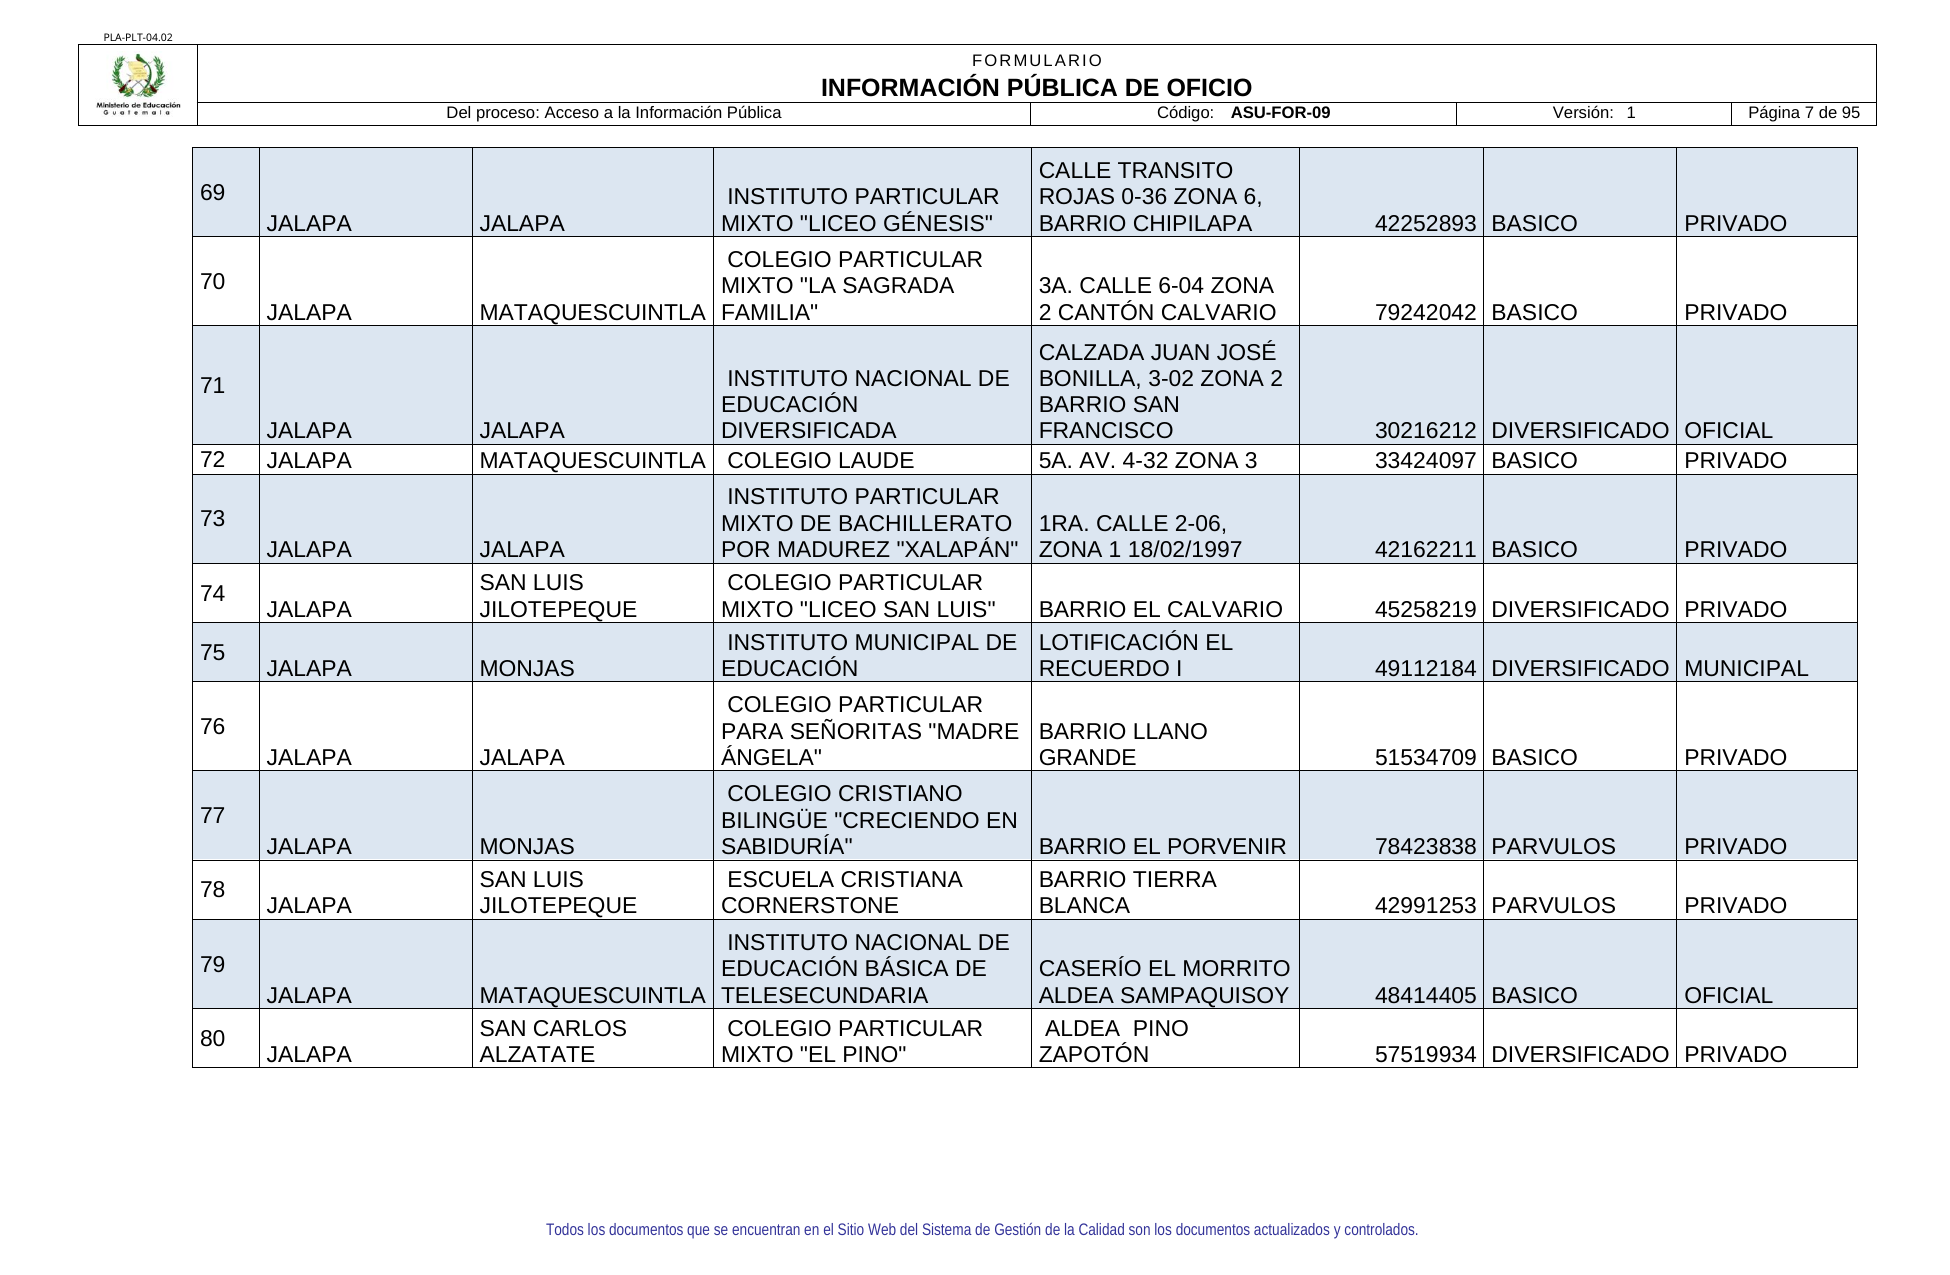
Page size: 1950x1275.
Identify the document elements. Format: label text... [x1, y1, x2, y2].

table_cell COLEGIO PARTICULAR MIXTO "EL PINO" [714, 1009, 1031, 1067]
table_cell JALAPA [260, 1009, 472, 1067]
table_cell PRIVADO [1677, 861, 1857, 919]
table_cell PARVULOS [1484, 861, 1676, 919]
table_cell 49112184 [1300, 623, 1483, 681]
table_cell JALAPA [473, 148, 713, 236]
table_cell JALAPA [260, 623, 472, 681]
table_cell JALAPA [260, 445, 472, 473]
table_cell JALAPA [260, 326, 472, 444]
table_cell OFICIAL [1677, 920, 1857, 1008]
table_cell COLEGIO LAUDE [714, 445, 1031, 473]
table_cell 79242042 [1300, 237, 1483, 325]
table_cell 42991253 [1300, 861, 1483, 919]
table_cell PARVULOS [1484, 771, 1676, 859]
table_cell 79 [193, 920, 259, 1008]
table_cell JALAPA [260, 475, 472, 563]
table_cell 30216212 [1300, 326, 1483, 444]
table_cell 5A. AV. 4-32 ZONA 3 [1032, 445, 1299, 473]
table_cell 74 [193, 564, 259, 622]
table_cell 76 [193, 682, 259, 770]
table_cell INSTITUTO NACIONAL DE EDUCACIÓN BÁSICA DE TELESECUNDARIA [714, 920, 1031, 1008]
table_cell DIVERSIFICADO [1484, 1009, 1676, 1067]
table_cell BASICO [1484, 445, 1676, 473]
table_cell JALAPA [260, 564, 472, 622]
table_cell PRIVADO [1677, 771, 1857, 859]
table_cell 69 [193, 148, 259, 236]
table_cell 57519934 [1300, 1009, 1483, 1067]
table_cell 72 [193, 445, 259, 473]
table_cell PRIVADO [1677, 1009, 1857, 1067]
table_cell INSTITUTO PARTICULAR MIXTO "LICEO GÉNESIS" [714, 148, 1031, 236]
table_cell JALAPA [473, 326, 713, 444]
table_cell 71 [193, 326, 259, 444]
table_cell BARRIO EL CALVARIO [1032, 564, 1299, 622]
table_cell BASICO [1484, 148, 1676, 236]
table_cell ALDEA PINO ZAPOTÓN [1032, 1009, 1299, 1067]
table_cell 77 [193, 771, 259, 859]
table_cell 45258219 [1300, 564, 1483, 622]
table_cell MATAQUESCUINTLA [473, 237, 713, 325]
table_cell 42252893 [1300, 148, 1483, 236]
table_cell 75 [193, 623, 259, 681]
table_cell BARRIO EL PORVENIR [1032, 771, 1299, 859]
table_cell COLEGIO PARTICULAR PARA SEÑORITAS "MADRE ÁNGELA" [714, 682, 1031, 770]
table_cell 3A. CALLE 6-04 ZONA 2 CANTÓN CALVARIO [1032, 237, 1299, 325]
table_cell JALAPA [473, 475, 713, 563]
table_cell CALLE TRANSITO ROJAS 0-36 ZONA 6, BARRIO CHIPILAPA [1032, 148, 1299, 236]
table_cell 73 [193, 475, 259, 563]
table_cell PRIVADO [1677, 682, 1857, 770]
table_cell BARRIO LLANO GRANDE [1032, 682, 1299, 770]
table_cell MONJAS [473, 623, 713, 681]
table_cell INSTITUTO MUNICIPAL DE EDUCACIÓN [714, 623, 1031, 681]
table_cell COLEGIO PARTICULAR MIXTO "LICEO SAN LUIS" [714, 564, 1031, 622]
table_cell 78 [193, 861, 259, 919]
table_cell INSTITUTO NACIONAL DE EDUCACIÓN DIVERSIFICADA [714, 326, 1031, 444]
table_cell ESCUELA CRISTIANA CORNERSTONE [714, 861, 1031, 919]
table_cell LOTIFICACIÓN EL RECUERDO I [1032, 623, 1299, 681]
table_cell MATAQUESCUINTLA [473, 445, 713, 473]
table_cell CASERÍO EL MORRITO ALDEA SAMPAQUISOY [1032, 920, 1299, 1008]
table_cell INSTITUTO PARTICULAR MIXTO DE BACHILLERATO POR MADUREZ "XALAPÁN" [714, 475, 1031, 563]
table_cell 80 [193, 1009, 259, 1067]
table_cell OFICIAL [1677, 326, 1857, 444]
table_cell 48414405 [1300, 920, 1483, 1008]
table_cell JALAPA [260, 861, 472, 919]
table_cell JALAPA [260, 920, 472, 1008]
table_cell BARRIO TIERRA BLANCA [1032, 861, 1299, 919]
table_cell JALAPA [260, 148, 472, 236]
table_cell 42162211 [1300, 475, 1483, 563]
table_cell PRIVADO [1677, 445, 1857, 473]
table_cell JALAPA [260, 771, 472, 859]
table_cell COLEGIO PARTICULAR MIXTO "LA SAGRADA FAMILIA" [714, 237, 1031, 325]
table_cell PRIVADO [1677, 148, 1857, 236]
table_cell 51534709 [1300, 682, 1483, 770]
table_cell 70 [193, 237, 259, 325]
table_cell MONJAS [473, 771, 713, 859]
table_cell BASICO [1484, 920, 1676, 1008]
table_cell 33424097 [1300, 445, 1483, 473]
table_cell SAN LUIS JILOTEPEQUE [473, 861, 713, 919]
table_cell 1RA. CALLE 2-06, ZONA 1 18/02/1997 [1032, 475, 1299, 563]
table_cell JALAPA [260, 237, 472, 325]
table_cell DIVERSIFICADO [1484, 623, 1676, 681]
table_cell CALZADA JUAN JOSÉ BONILLA, 3-02 ZONA 2 BARRIO SAN FRANCISCO [1032, 326, 1299, 444]
table_cell DIVERSIFICADO [1484, 564, 1676, 622]
table_cell BASICO [1484, 475, 1676, 563]
table_cell 78423838 [1300, 771, 1483, 859]
picture [95, 51, 181, 117]
table_cell BASICO [1484, 237, 1676, 325]
table_cell BASICO [1484, 682, 1676, 770]
table_cell PRIVADO [1677, 475, 1857, 563]
table_cell SAN LUIS JILOTEPEQUE [473, 564, 713, 622]
table_cell MATAQUESCUINTLA [473, 920, 713, 1008]
table_cell COLEGIO CRISTIANO BILINGÜE "CRECIENDO EN SABIDURÍA" [714, 771, 1031, 859]
table_cell PRIVADO [1677, 237, 1857, 325]
table_cell MUNICIPAL [1677, 623, 1857, 681]
table_cell SAN CARLOS ALZATATE [473, 1009, 713, 1067]
table_cell JALAPA [473, 682, 713, 770]
table_cell DIVERSIFICADO [1484, 326, 1676, 444]
table_cell PRIVADO [1677, 564, 1857, 622]
table_cell JALAPA [260, 682, 472, 770]
